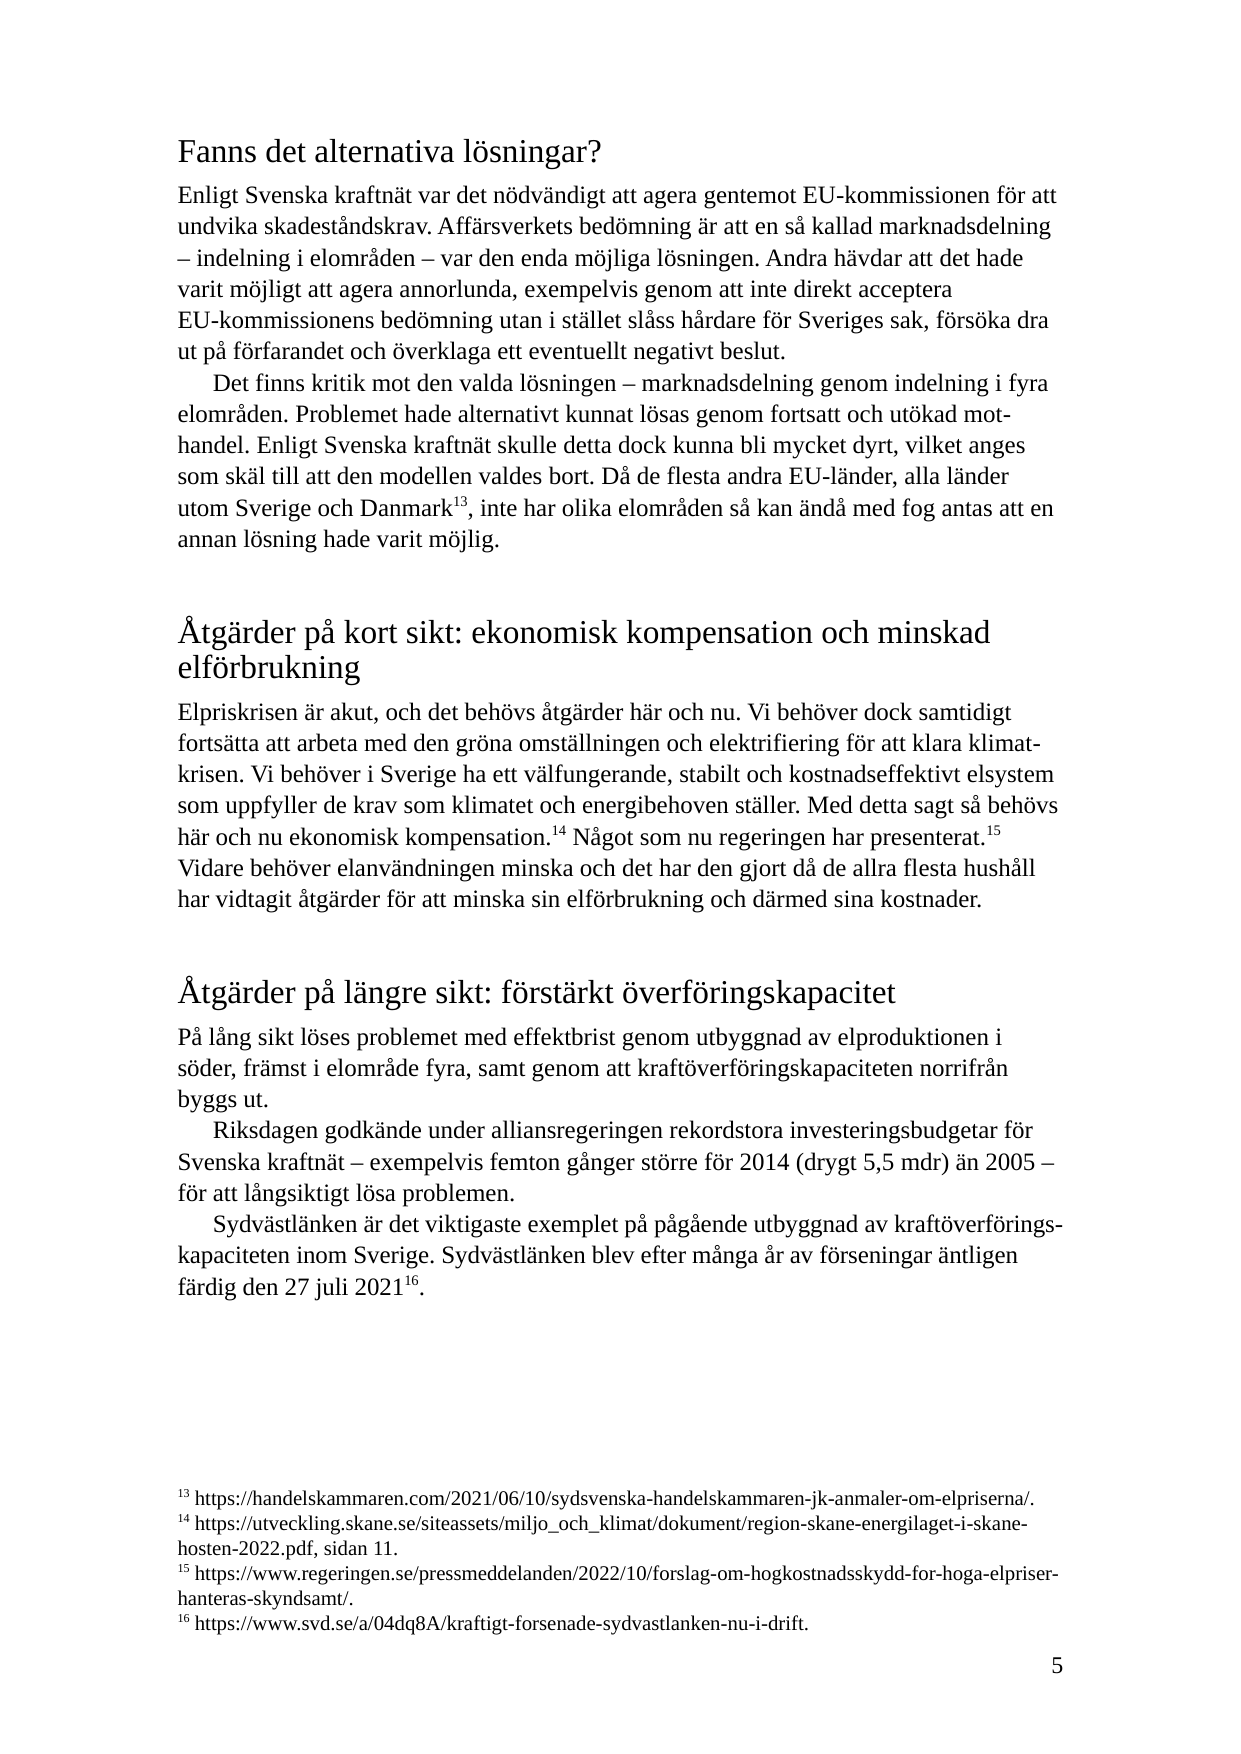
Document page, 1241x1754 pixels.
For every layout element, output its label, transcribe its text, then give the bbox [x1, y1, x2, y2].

text Riksdagen godkände under alliansregeringen rekordstora investeringsbudgetar för Svenska kraftnät – exempelvis femton gånger större för 2014 (drygt 5,5 mdr) än 2005 – för att långsiktigt lösa problemen. [177, 1113, 1063, 1207]
subtitle Åtgärder på kort sikt: ekonomisk kompensation och minskad elförbrukning [177, 615, 1063, 686]
subtitle Fanns det alternativa lösningar? [177, 134, 1063, 169]
text Elpriskrisen är akut, och det behövs åtgärder här och nu. Vi behöver dock samtidigt fortsätta att arbeta med den gröna omställningen och elektrifiering för att klara klimatkrisen. Vi behöver i Sverige ha ett välfungerande, stabilt och kostnadseffektivt elsystem som uppfyller de krav som klimatet och energibehoven ställer. Med detta sagt så behövs här och nu ekonomisk kompensation. Något som nu regeringen har presenterat. Vidare behöver elanvändningen minska och det har den gjort då de allra flesta hushåll har vidtagit åtgärder för att minska sin elförbrukning och därmed sina kostnader. [177, 694, 1063, 913]
text På lång sikt löses problemet med effektbrist genom utbyggnad av elproduktionen i söder, främst i elområde fyra, samt genom att kraftöverföringskapaciteten norrifrån byggs ut. [177, 1019, 1063, 1113]
text Enligt Svenska kraftnät var det nödvändigt att agera gentemot EU-kommissionen för att undvika skadeståndskrav. Affärsverkets bedömning är att en så kallad marknadsdelning – indelning i elområden – var den enda möjliga lösningen. Andra hävdar att det hade varit möjligt att agera annorlunda, exempelvis genom att inte direkt acceptera EU-kommissionens bedömning utan i stället slåss hårdare för Sveriges sak, försöka dra ut på förfarandet och överklaga ett eventuellt negativt beslut. [177, 178, 1063, 365]
subtitle Åtgärder på längre sikt: förstärkt överföringskapacitet [177, 976, 1063, 1011]
text Sydvästlänken är det viktigaste exemplet på pågående utbyggnad av kraftöverföringskapaciteten inom Sverige. Sydvästlänken blev efter många år av förseningar äntligen färdig den 27 juli 2021. [177, 1207, 1063, 1301]
text Det finns kritik mot den valda lösningen – marknadsdelning genom indelning i fyra elområden. Problemet hade alternativt kunnat lösas genom fortsatt och utökad mothandel. Enligt Svenska kraftnät skulle detta dock kunna bli mycket dyrt, vilket anges som skäl till att den modellen valdes bort. Då de flesta andra EU-länder, alla länder utom Sverige och Danmark, inte har olika elområden så kan ändå med fog antas att en annan lösning hade varit möjlig. [177, 365, 1063, 553]
